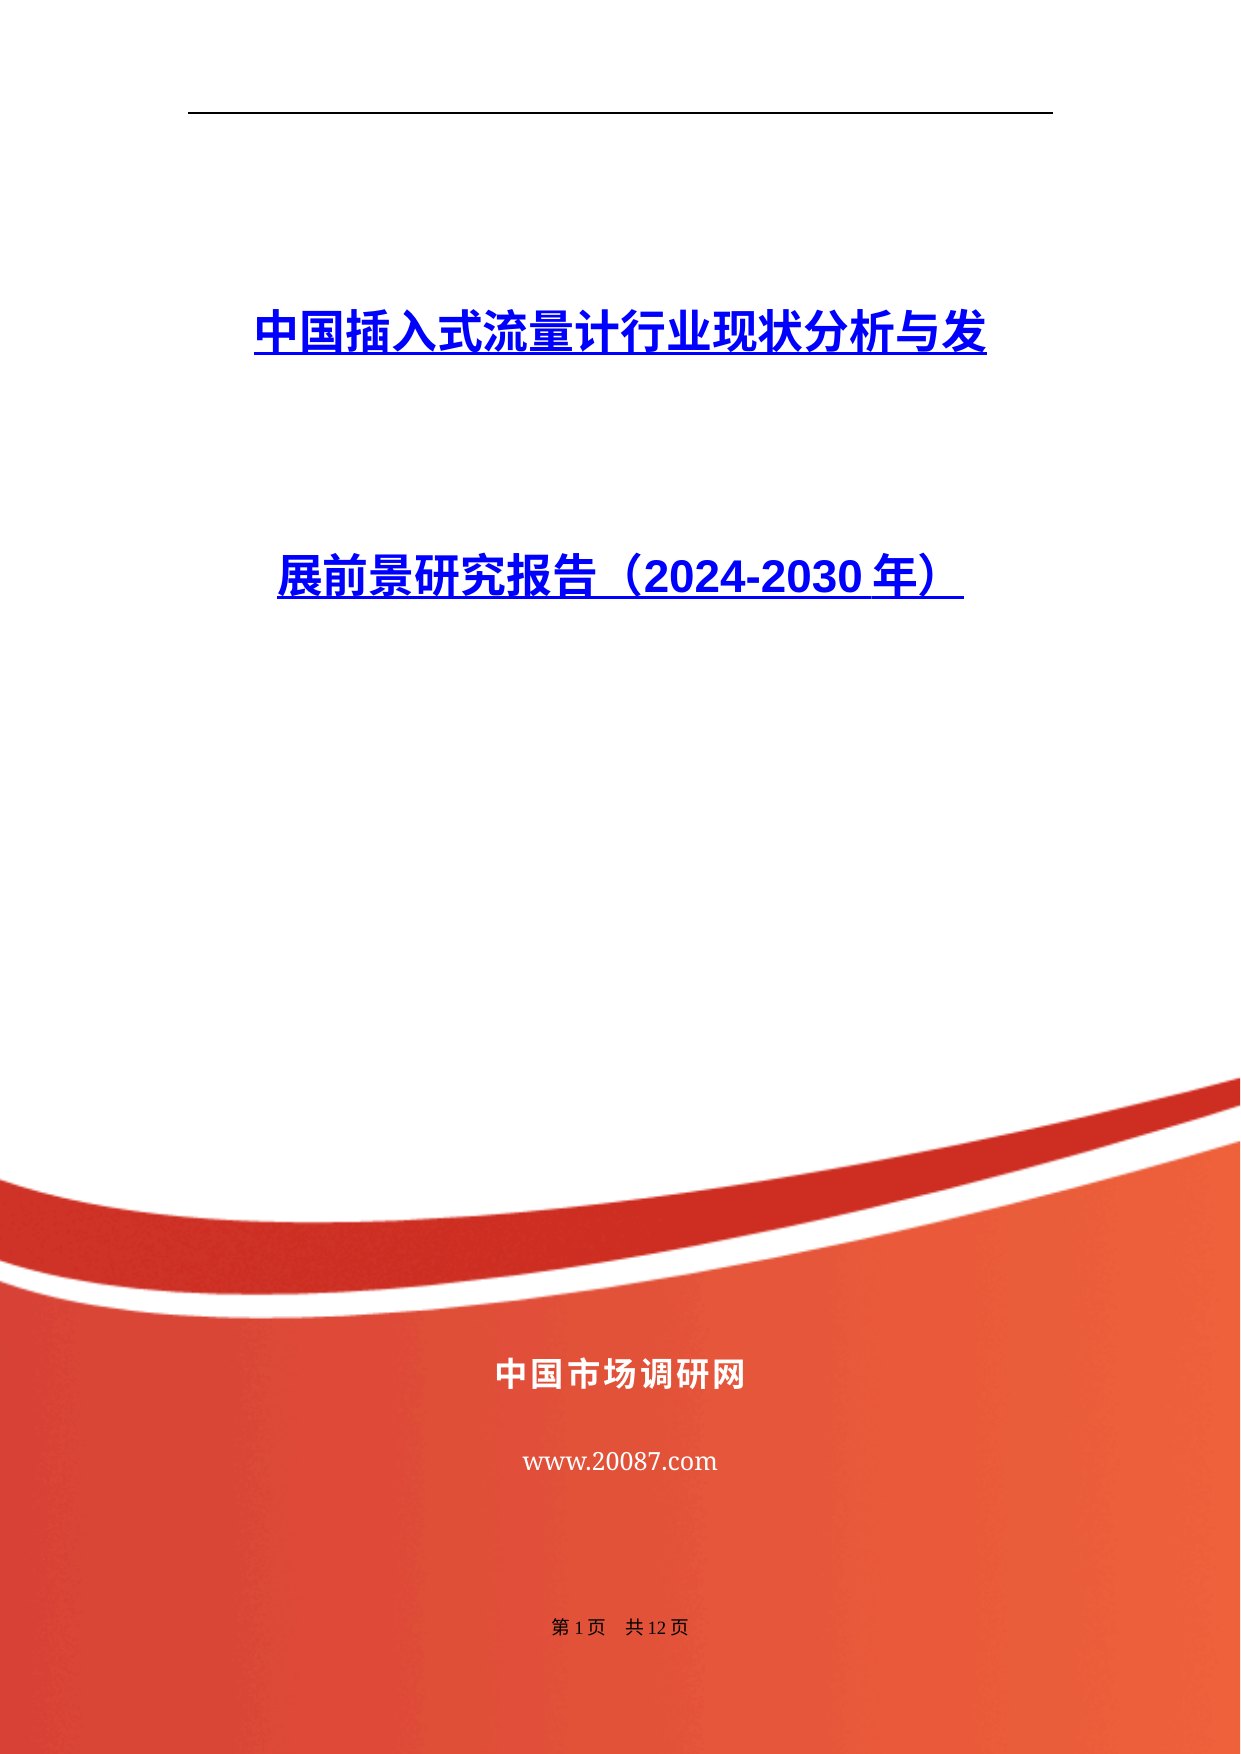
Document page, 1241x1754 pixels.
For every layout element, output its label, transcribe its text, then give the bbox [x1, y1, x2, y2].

table_header 中国插入式流量计行业现状分析与发展前景研究报告（2024-2030年） [188, 207, 1053, 773]
text www.20087.com [187, 1428, 1053, 1493]
subtitle 中国市场调研网 [187, 1339, 1053, 1404]
picture [0, 1006, 1241, 1754]
